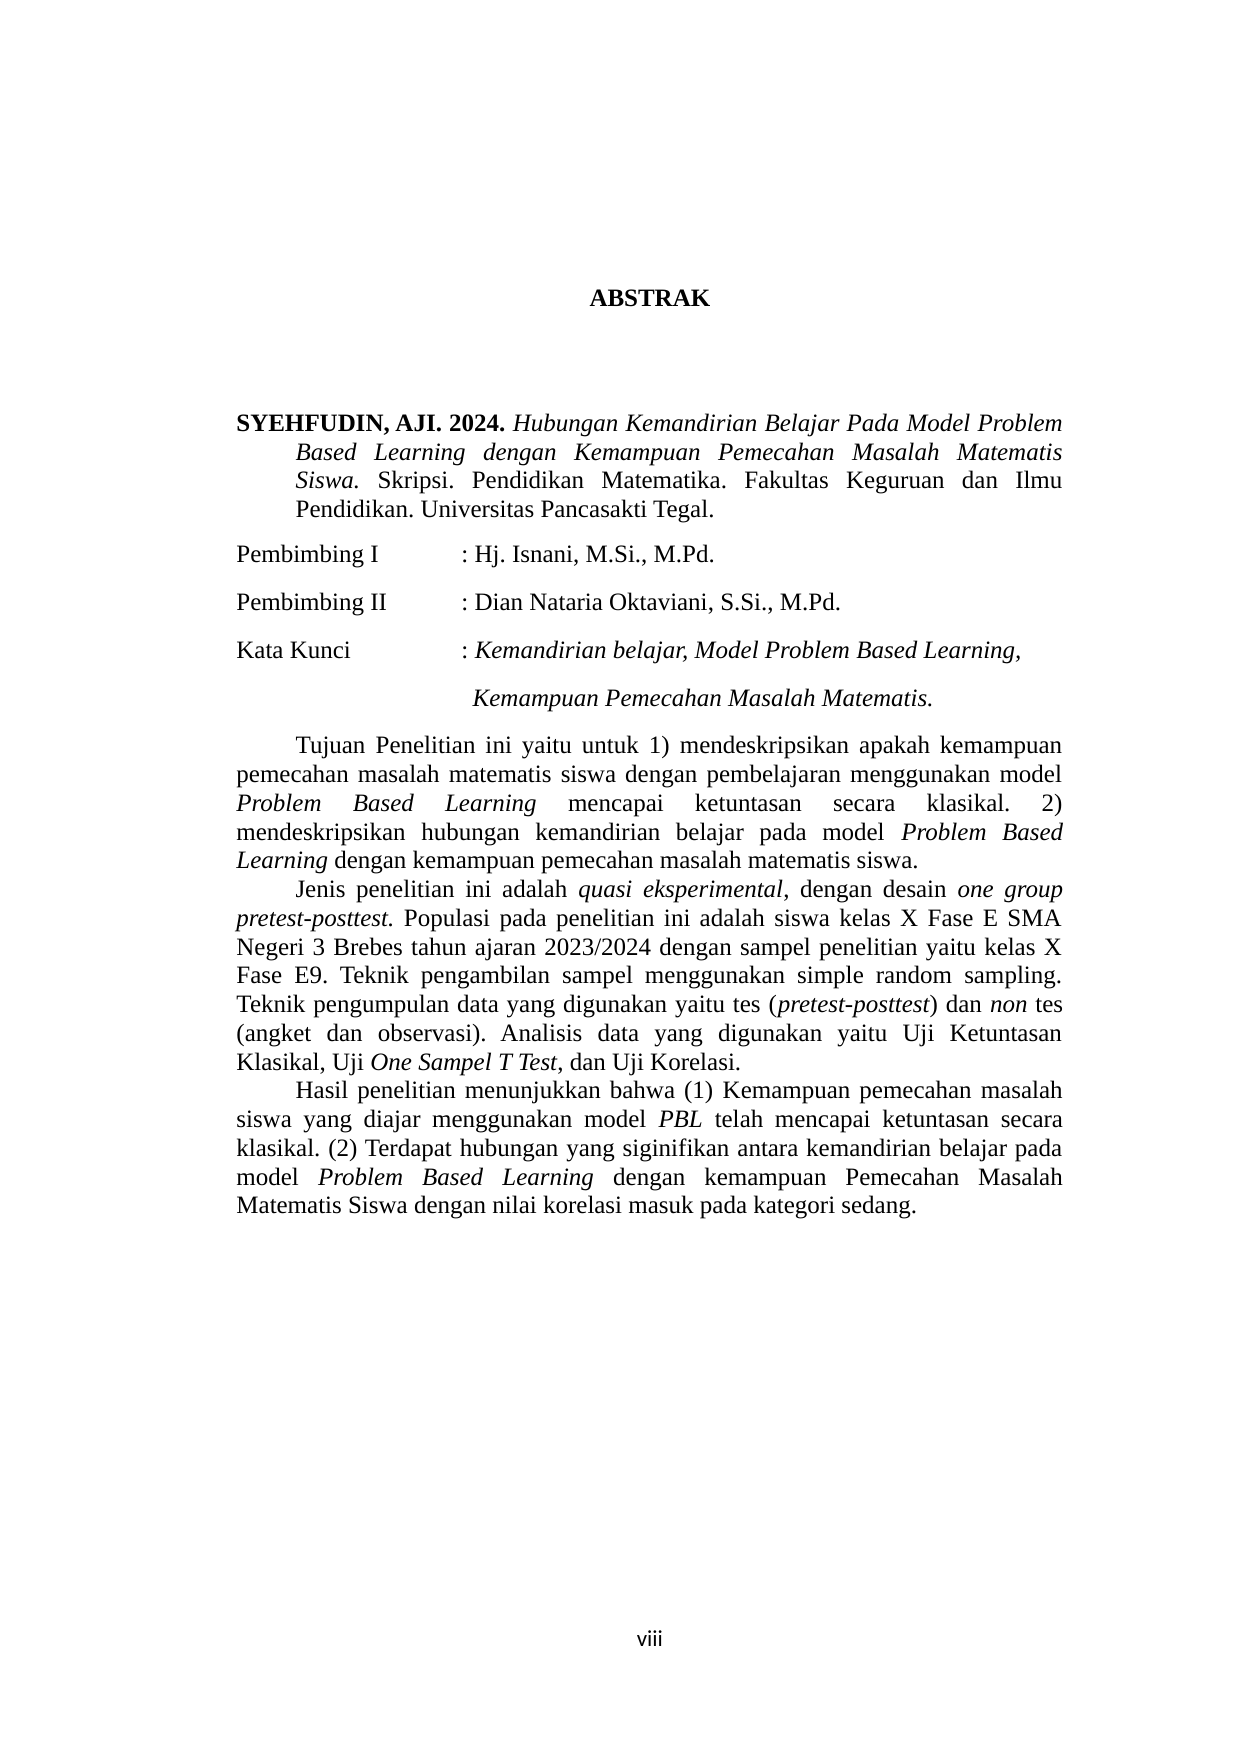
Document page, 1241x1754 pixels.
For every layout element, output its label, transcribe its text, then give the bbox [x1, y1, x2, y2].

text Tujuan Penelitian ini yaitu untuk 1) mendeskripsikan apakah kemampuan pemecahan masalah matematis siswa dengan pembelajaran menggunakan model Problem Based Learning mencapai ketuntasan secara klasikal. 2) mendeskripsikan hubungan kemandirian belajar pada model Problem Based Learning dengan kemampuan pemecahan masalah matematis siswa. [236, 730, 1063, 874]
subtitle ABSTRAK [236, 283, 1063, 312]
text Pembimbing II : Dian Nataria Oktaviani, S.Si., M.Pd. [236, 587, 1063, 616]
text Kata Kunci : Kemandirian belajar, Model Problem Based Learning, [236, 635, 1063, 664]
text SYEHFUDIN, AJI. 2024. Hubungan Kemandirian Belajar Pada Model Problem Based Learning dengan Kemampuan Pemecahan Masalah Matematis Siswa. Skripsi. Pendidikan Matematika. Fakultas Keguruan dan Ilmu Pendidikan. Universitas Pancasakti Tegal. [236, 408, 1063, 523]
text Hasil penelitian menunjukkan bahwa (1) Kemampuan pemecahan masalah siswa yang diajar menggunakan model PBL telah mencapai ketuntasan secara klasikal. (2) Terdapat hubungan yang siginifikan antara kemandirian belajar pada model Problem Based Learning dengan kemampuan Pemecahan Masalah Matematis Siswa dengan nilai korelasi masuk pada kategori sedang. [236, 1075, 1063, 1219]
text Pembimbing I : Hj. Isnani, M.Si., M.Pd. [236, 539, 1063, 568]
text Jenis penelitian ini adalah quasi eksperimental, dengan desain one group pretest-posttest. Populasi pada penelitian ini adalah siswa kelas X Fase E SMA Negeri 3 Brebes tahun ajaran 2023/2024 dengan sampel penelitian yaitu kelas X Fase E9. Teknik pengambilan sampel menggunakan simple random sampling. Teknik pengumpulan data yang digunakan yaitu tes (pretest-posttest) dan non tes (angket dan observasi). Analisis data yang digunakan yaitu Uji Ketuntasan Klasikal, Uji One Sampel T Test, dan Uji Korelasi. [236, 874, 1063, 1075]
text Kemampuan Pemecahan Masalah Matematis. [472, 683, 1063, 711]
